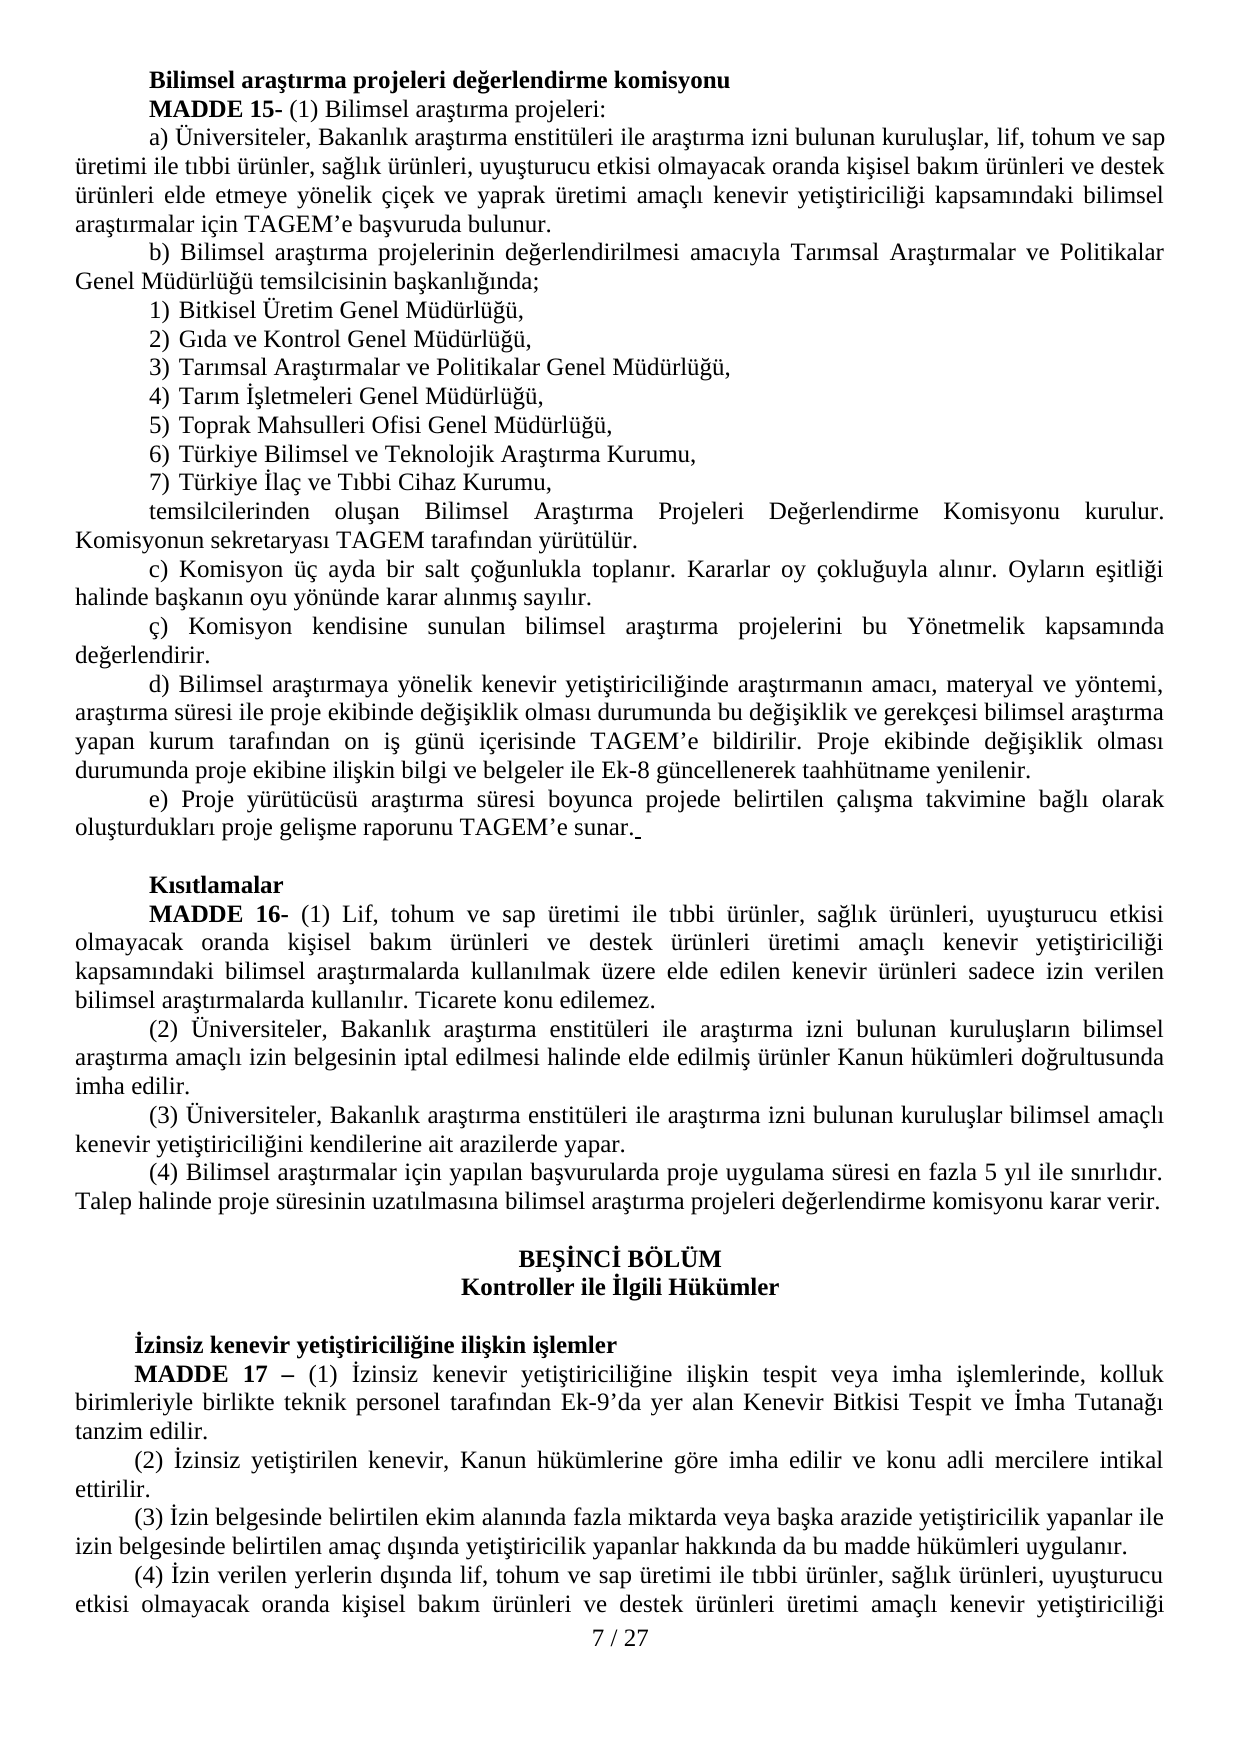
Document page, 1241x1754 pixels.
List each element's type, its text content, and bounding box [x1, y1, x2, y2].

text MADDE 15- (1) Bilimsel araştırma projeleri: [75, 94, 1165, 122]
list Tarım İşletmeleri Genel Müdürlüğü, [149, 381, 1165, 410]
text (3) Üniversiteler, Bakanlık araştırma enstitüleri ile araştırma izni bulunan kuruluşlar bilimsel amaçlı kenevir yetiştiriciliğini kendilerine ait arazilerde yapar. [75, 1100, 1165, 1157]
list Toprak Mahsulleri Ofisi Genel Müdürlüğü, [149, 410, 1165, 439]
text İzinsiz kenevir yetiştiriciliğine ilişkin işlemler [75, 1330, 1165, 1359]
text ç) Komisyon kendisine sunulan bilimsel araştırma projelerini bu Yönetmelik kapsamında değerlendirir. [75, 611, 1165, 669]
text Kısıtlamalar [75, 870, 1165, 899]
list Bitkisel Üretim Genel Müdürlüğü, [149, 295, 1165, 324]
text (2) İzinsiz yetiştirilen kenevir, Kanun hükümlerine göre imha edilir ve konu adli mercilere intikal ettirilir. [75, 1445, 1165, 1502]
text b) Bilimsel araştırma projelerinin değerlendirilmesi amacıyla Tarımsal Araştırmalar ve Politikalar Genel Müdürlüğü temsilcisinin başkanlığında; [75, 237, 1165, 295]
text Bilimsel araştırma projeleri değerlendirme komisyonu [75, 65, 1165, 94]
list Tarımsal Araştırmalar ve Politikalar Genel Müdürlüğü, [149, 352, 1165, 381]
text d) Bilimsel araştırmaya yönelik kenevir yetiştiriciliğinde araştırmanın amacı, materyal ve yöntemi, araştırma süresi ile proje ekibinde değişiklik olması durumunda bu değişiklik ve gerekçesi bilimsel araştırma yapan kurum tarafından on iş günü içerisinde TAGEM’e bildirilir. Proje ekibinde değişiklik olması durumunda proje ekibine ilişkin bilgi ve belgeler ile Ek-8 güncellenerek taahhütname yenilenir. [75, 669, 1165, 784]
text a) Üniversiteler, Bakanlık araştırma enstitüleri ile araştırma izni bulunan kuruluşlar, lif, tohum ve sap üretimi ile tıbbi ürünler, sağlık ürünleri, uyuşturucu etkisi olmayacak oranda kişisel bakım ürünleri ve destek ürünleri elde etmeye yönelik çiçek ve yaprak üretimi amaçlı kenevir yetiştiriciliği kapsamındaki bilimsel araştırmalar için TAGEM’e başvuruda bulunur. [75, 122, 1165, 237]
text MADDE 16- (1) Lif, tohum ve sap üretimi ile tıbbi ürünler, sağlık ürünleri, uyuşturucu etkisi olmayacak oranda kişisel bakım ürünleri ve destek ürünleri üretimi amaçlı kenevir yetiştiriciliği kapsamındaki bilimsel araştırmalarda kullanılmak üzere elde edilen kenevir ürünleri sadece izin verilen bilimsel araştırmalarda kullanılır. Ticarete konu edilemez. [75, 899, 1165, 1014]
list Gıda ve Kontrol Genel Müdürlüğü, [149, 324, 1165, 352]
text MADDE 17 – (1) İzinsiz kenevir yetiştiriciliğine ilişkin tespit veya imha işlemlerinde, kolluk birimleriyle birlikte teknik personel tarafından Ek-9’da yer alan Kenevir Bitkisi Tespit ve İmha Tutanağı tanzim edilir. [75, 1359, 1165, 1445]
text (4) Bilimsel araştırmalar için yapılan başvurularda proje uygulama süresi en fazla 5 yıl ile sınırlıdır. Talep halinde proje süresinin uzatılmasına bilimsel araştırma projeleri değerlendirme komisyonu karar verir. [75, 1157, 1165, 1215]
text (3) İzin belgesinde belirtilen ekim alanında fazla miktarda veya başka arazide yetiştiricilik yapanlar ile izin belgesinde belirtilen amaç dışında yetiştiricilik yapanlar hakkında da bu madde hükümleri uygulanır. [75, 1502, 1165, 1560]
text c) Komisyon üç ayda bir salt çoğunlukla toplanır. Kararlar oy çokluğuyla alınır. Oyların eşitliği halinde başkanın oyu yönünde karar alınmış sayılır. [75, 554, 1165, 611]
text e) Proje yürütücüsü araştırma süresi boyunca projede belirtilen çalışma takvimine bağlı olarak oluşturdukları proje gelişme raporunu TAGEM’e sunar. [75, 784, 1165, 841]
text BEŞİNCİ BÖLÜM [75, 1244, 1165, 1272]
list Türkiye Bilimsel ve Teknolojik Araştırma Kurumu, [149, 439, 1165, 467]
text temsilcilerinden oluşan Bilimsel Araştırma Projeleri Değerlendirme Komisyonu kurulur. Komisyonun sekretaryası TAGEM tarafından yürütülür. [75, 496, 1165, 554]
text Kontroller ile İlgili Hükümler [75, 1272, 1165, 1301]
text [75, 1560, 1165, 1617]
list Türkiye İlaç ve Tıbbi Cihaz Kurumu, [149, 467, 1165, 496]
text (2) Üniversiteler, Bakanlık araştırma enstitüleri ile araştırma izni bulunan kuruluşların bilimsel araştırma amaçlı izin belgesinin iptal edilmesi halinde elde edilmiş ürünler Kanun hükümleri doğrultusunda imha edilir. [75, 1014, 1165, 1100]
